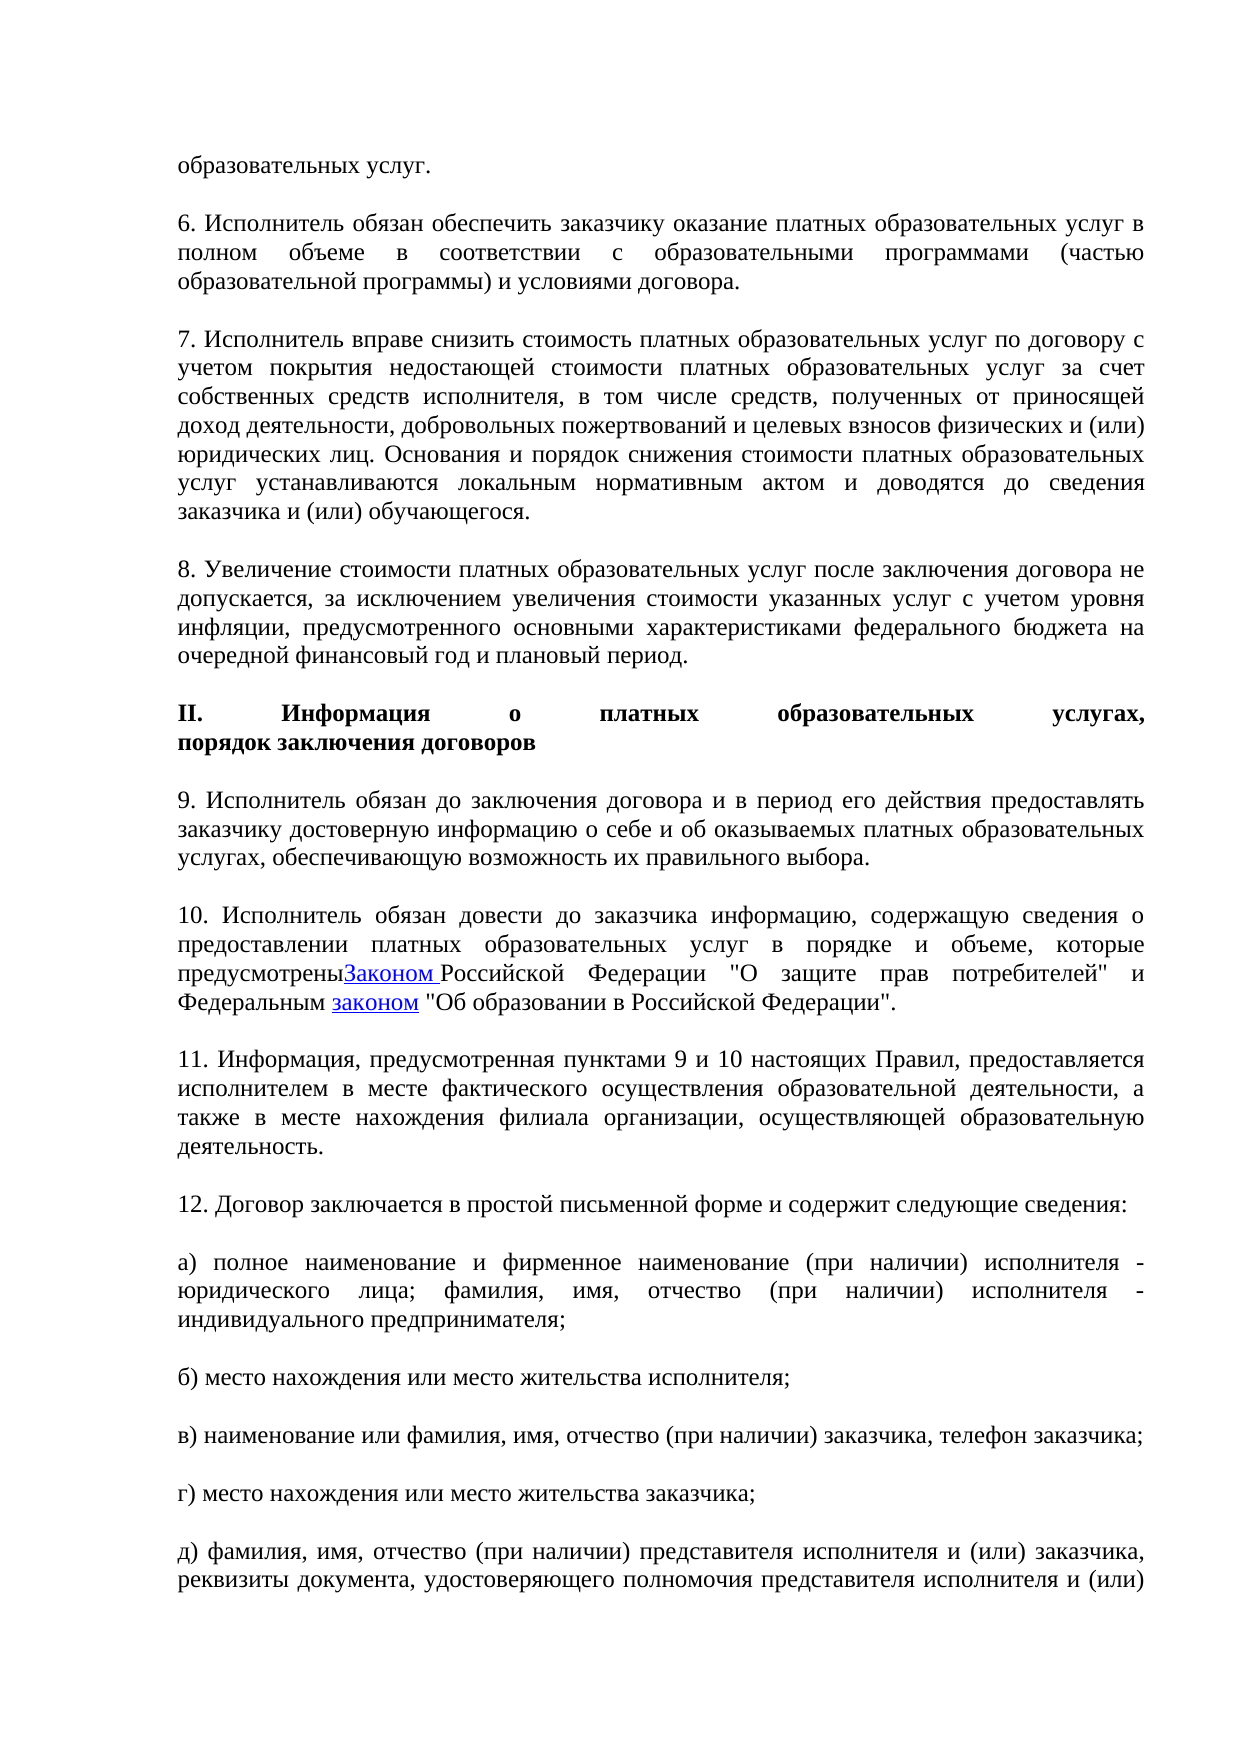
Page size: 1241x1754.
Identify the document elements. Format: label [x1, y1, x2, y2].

table_cell [174, 118, 1148, 1596]
